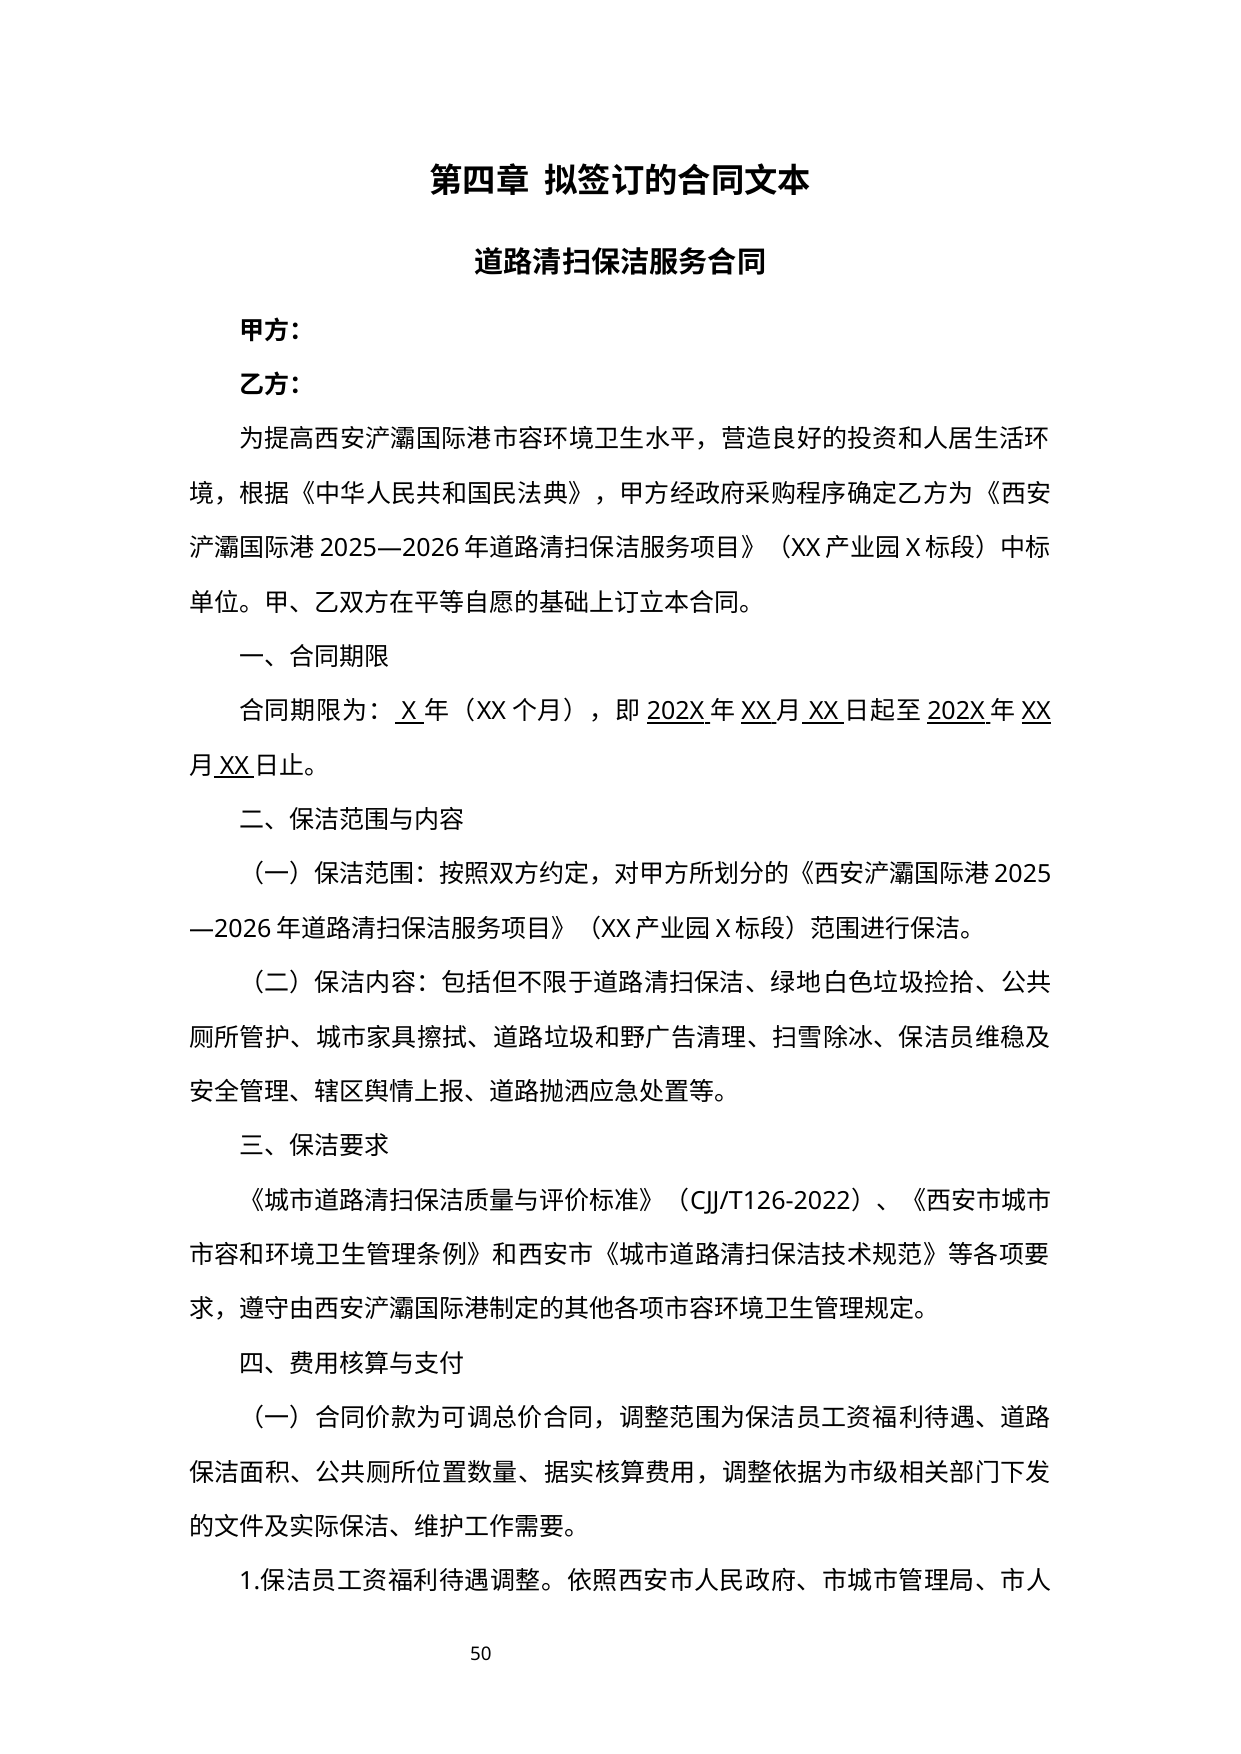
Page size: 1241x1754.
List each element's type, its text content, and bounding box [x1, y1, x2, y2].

text 合同期限为： X 年（XX个月），即202X年XX月 XX日起至202X年XX月 XX日止。 [189, 691, 1051, 781]
text 第四章 拟签订的合同文本 [189, 153, 1051, 202]
list 二、保洁范围与内容 [189, 799, 1051, 836]
text 甲方： [189, 310, 1051, 346]
text （二）保洁内容：包括但不限于道路清扫保洁、绿地白色垃圾捡拾、公共厕所管护、城市家具擦拭、道路垃圾和野广告清理、扫雪除冰、保洁员维稳及安全管理、辖区舆情上报、道路抛洒应急处置等。 [189, 963, 1051, 1108]
text （一）保洁范围：按照双方约定，对甲方所划分的《西安浐灞国际港2025—2026年道路清扫保洁服务项目》（XX产业园X标段）范围进行保洁。 [189, 854, 1051, 944]
list 一、合同期限 [189, 636, 1051, 673]
text 乙方： [189, 364, 1051, 401]
text 《城市道路清扫保洁质量与评价标准》（CJJ/T126-2022）、《西安市城市市容和环境卫生管理条例》和西安市《城市道路清扫保洁技术规范》等各项要求，遵守由西安浐灞国际港制定的其他各项市容环境卫生管理规定。 [189, 1180, 1051, 1325]
text （一）合同价款为可调总价合同，调整范围为保洁员工资福利待遇、道路保洁面积、公共厕所位置数量、据实核算费用，调整依据为市级相关部门下发的文件及实际保洁、维护工作需要。 [189, 1398, 1051, 1543]
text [189, 1561, 1051, 1597]
text 三、保洁要求 [189, 1126, 1051, 1162]
text 道路清扫保洁服务合同 [189, 226, 1051, 284]
text 为提高西安浐灞国际港市容环境卫生水平，营造良好的投资和人居生活环境，根据《中华人民共和国民法典》，甲方经政府采购程序确定乙方为《西安浐灞国际港2025—2026年道路清扫保洁服务项目》（XX产业园X标段）中标单位。甲、乙双方在平等自愿的基础上订立本合同。 [189, 419, 1051, 618]
text 四、费用核算与支付 [189, 1343, 1051, 1379]
